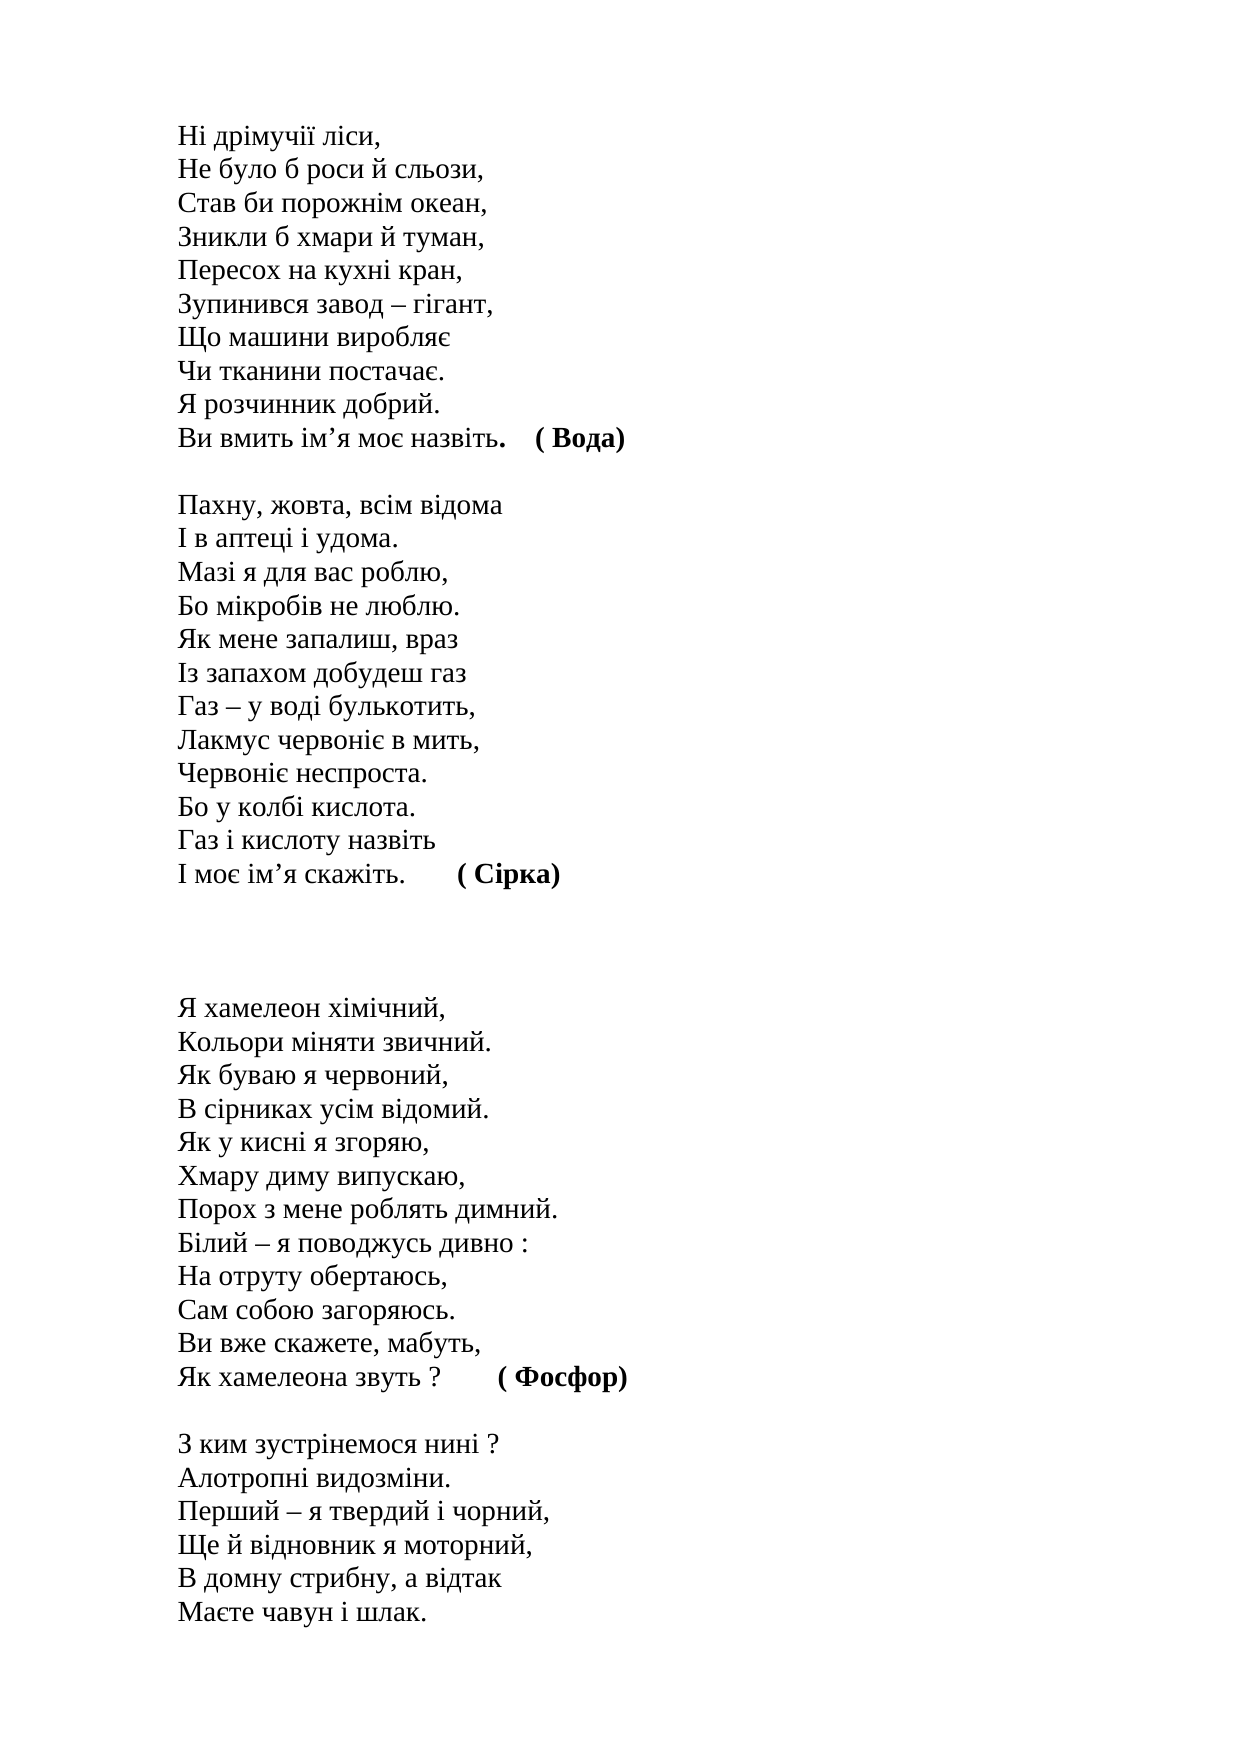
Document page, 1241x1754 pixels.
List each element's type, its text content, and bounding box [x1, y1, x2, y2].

text Бо у колбі кислота. [177, 789, 1152, 822]
text Чи тканини постачає. [177, 353, 1152, 386]
text Лакмус червоніє в мить, [177, 722, 1152, 755]
text Червоніє неспроста. [177, 755, 1152, 789]
text Я хамелеон хімічний, [177, 990, 1152, 1024]
text З ким зустрінемося нині ? [177, 1426, 1152, 1460]
text Зникли б хмари й туман, [177, 219, 1152, 252]
text Бо мікробів не люблю. [177, 588, 1152, 621]
text На отруту обертаюсь, [177, 1258, 1152, 1292]
text Як буваю я червоний, [177, 1057, 1152, 1091]
text Як мене запалиш, враз [177, 621, 1152, 655]
text Ні дрімучії ліси, [177, 118, 1152, 152]
text Газ і кислоту назвіть [177, 822, 1152, 856]
text Хмару диму випускаю, [177, 1158, 1152, 1191]
text Сам собою загоряюсь. [177, 1292, 1152, 1326]
text Що машини виробляє [177, 319, 1152, 353]
text Із запахом добудеш газ [177, 655, 1152, 688]
text Як хамелеона звуть ? ( Фосфор) [177, 1359, 1152, 1393]
text І в аптеці і удома. [177, 521, 1152, 554]
text Білий – я поводжусь дивно : [177, 1225, 1152, 1258]
text Ще й відновник я моторний, [177, 1527, 1152, 1560]
text Не було б роси й сльози, [177, 152, 1152, 185]
text Як у кисні я згоряю, [177, 1124, 1152, 1158]
text В домну стрибну, а відтак [177, 1560, 1152, 1594]
text Газ – у воді булькотить, [177, 688, 1152, 722]
text Пересох на кухні кран, [177, 252, 1152, 286]
text Пахну, жовта, всім відома [177, 487, 1152, 521]
text Зупинився завод – гігант, [177, 286, 1152, 319]
text Перший – я твердий і чорний, [177, 1493, 1152, 1527]
text Ви вмить ім’я моє назвіть. ( Вода) [177, 420, 1152, 453]
text Маєте чавун і шлак. [177, 1594, 1152, 1627]
text І моє ім’я скажіть. ( Сірка) [177, 856, 1152, 889]
text Мазі я для вас роблю, [177, 554, 1152, 588]
text Порох з мене роблять димний. [177, 1191, 1152, 1225]
text Я розчинник добрий. [177, 386, 1152, 420]
text Алотропні видозміни. [177, 1460, 1152, 1493]
text Ви вже скажете, мабуть, [177, 1326, 1152, 1359]
text Став би порожнім океан, [177, 185, 1152, 219]
text Кольори міняти звичний. [177, 1024, 1152, 1057]
text В сірниках усім відомий. [177, 1091, 1152, 1124]
